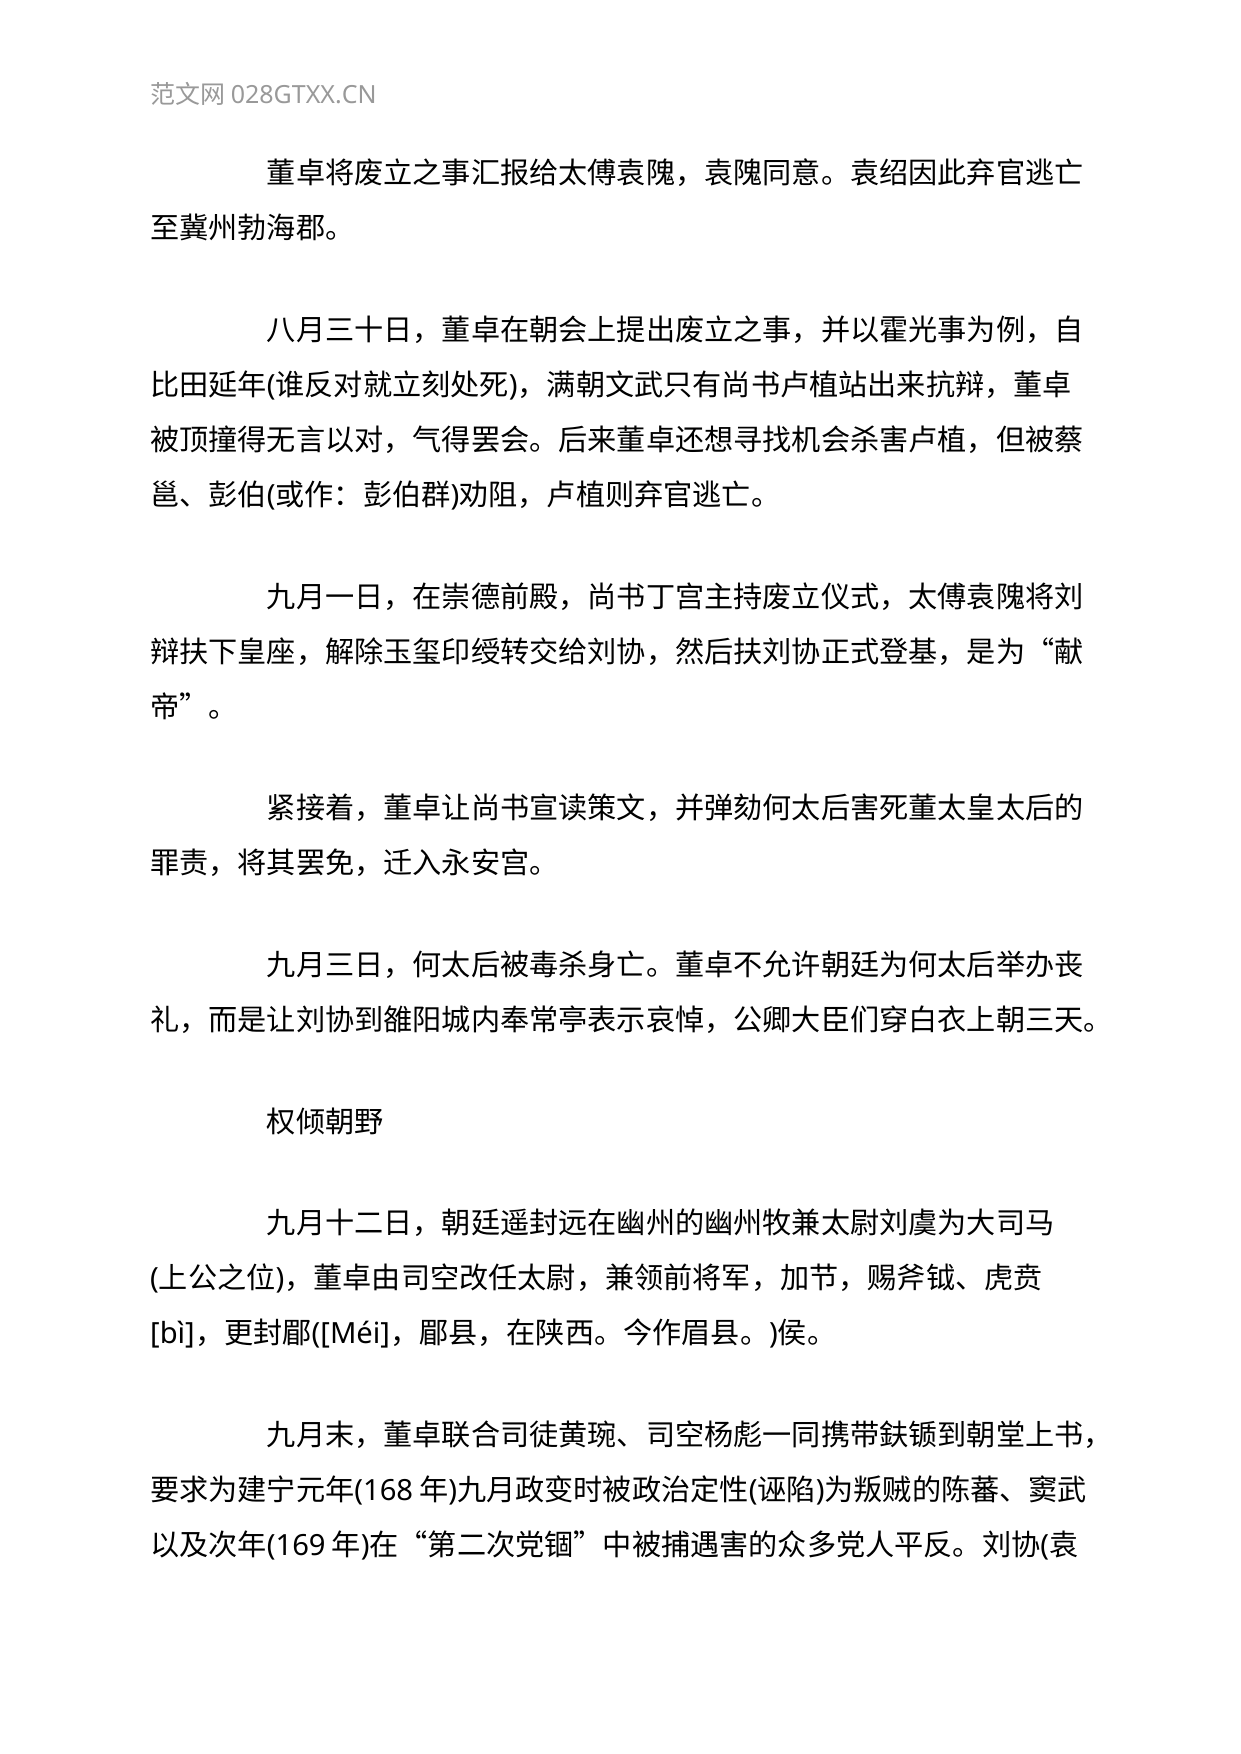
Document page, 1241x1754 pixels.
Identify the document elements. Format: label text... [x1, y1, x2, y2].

text 权倾朝野 [150, 1098, 1090, 1141]
text 董卓将废立之事汇报给太傅袁隗，袁隗同意。袁绍因此弃官逃亡至冀州勃海郡。 [150, 150, 1090, 247]
text 八月三十日，董卓在朝会上提出废立之事，并以霍光事为例，自比田延年(谁反对就立刻处死)，满朝文武只有尚书卢植站出来抗辩，董卓被顶撞得无言以对，气得罢会。后来董卓还想寻找机会杀害卢植，但被蔡邕、彭伯(或作：彭伯群)劝阻，卢植则弃官逃亡。 [150, 307, 1090, 514]
text 紧接着，董卓让尚书宣读策文，并弹劾何太后害死董太皇太后的罪责，将其罢免，迁入永安宫。 [150, 785, 1090, 882]
text 九月一日，在崇德前殿，尚书丁宫主持废立仪式，太傅袁隗将刘辩扶下皇座，解除玉玺印绶转交给刘协，然后扶刘协正式登基，是为“献帝”。 [150, 573, 1090, 726]
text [150, 1412, 1090, 1564]
text 九月三日，何太后被毒杀身亡。董卓不允许朝廷为何太后举办丧礼，而是让刘协到雒阳城内奉常亭表示哀悼，公卿大臣们穿白衣上朝三天。 [150, 942, 1090, 1039]
text 九月十二日，朝廷遥封远在幽州的幽州牧兼太尉刘虞为大司马(上公之位)，董卓由司空改任太尉，兼领前将军，加节，赐斧钺、虎贲[bì]，更封郿([Méi]，郿县，在陕西。今作眉县。)侯。 [150, 1200, 1090, 1352]
